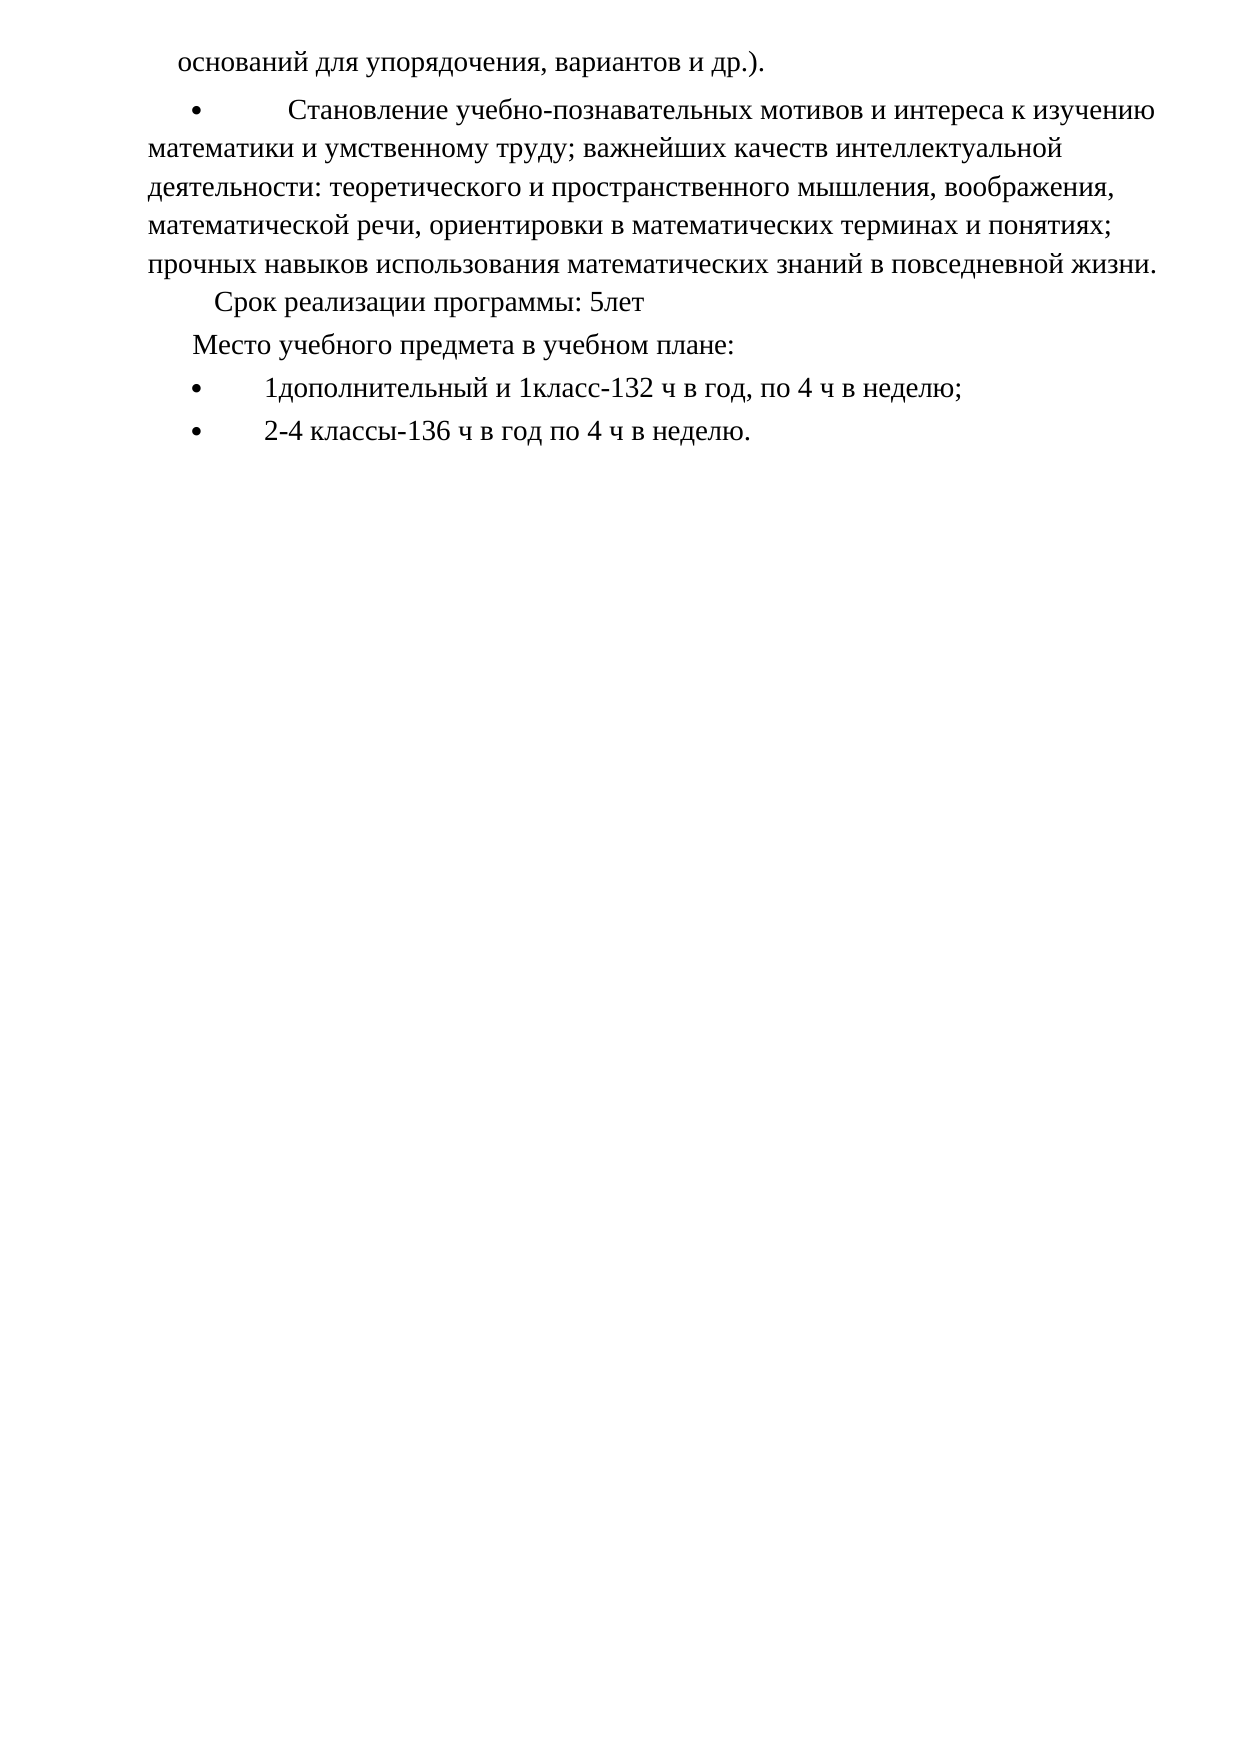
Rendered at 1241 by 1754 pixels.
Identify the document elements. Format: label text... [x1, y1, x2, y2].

list 1дополнительный и 1класс-132 ч в год, по 4 ч в неделю; [148, 370, 1167, 404]
text Место учебного предмета в учебном плане: [148, 327, 1167, 361]
list 2-4 классы-136 ч в год по 4 ч в неделю. [148, 413, 1167, 446]
list Становление учебно-познавательных мотивов и интереса к изучению математики и умственному труду; важнейших качеств интеллектуальной деятельности: теоретического и пространственного мышления, воображения, математической речи, ориентировки в математических терминах и понятиях; прочных навыков использования математических знаний в повседневной жизни. [148, 92, 1167, 279]
text Срок реализации программы: 5лет [214, 284, 1167, 318]
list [177, 44, 1167, 78]
